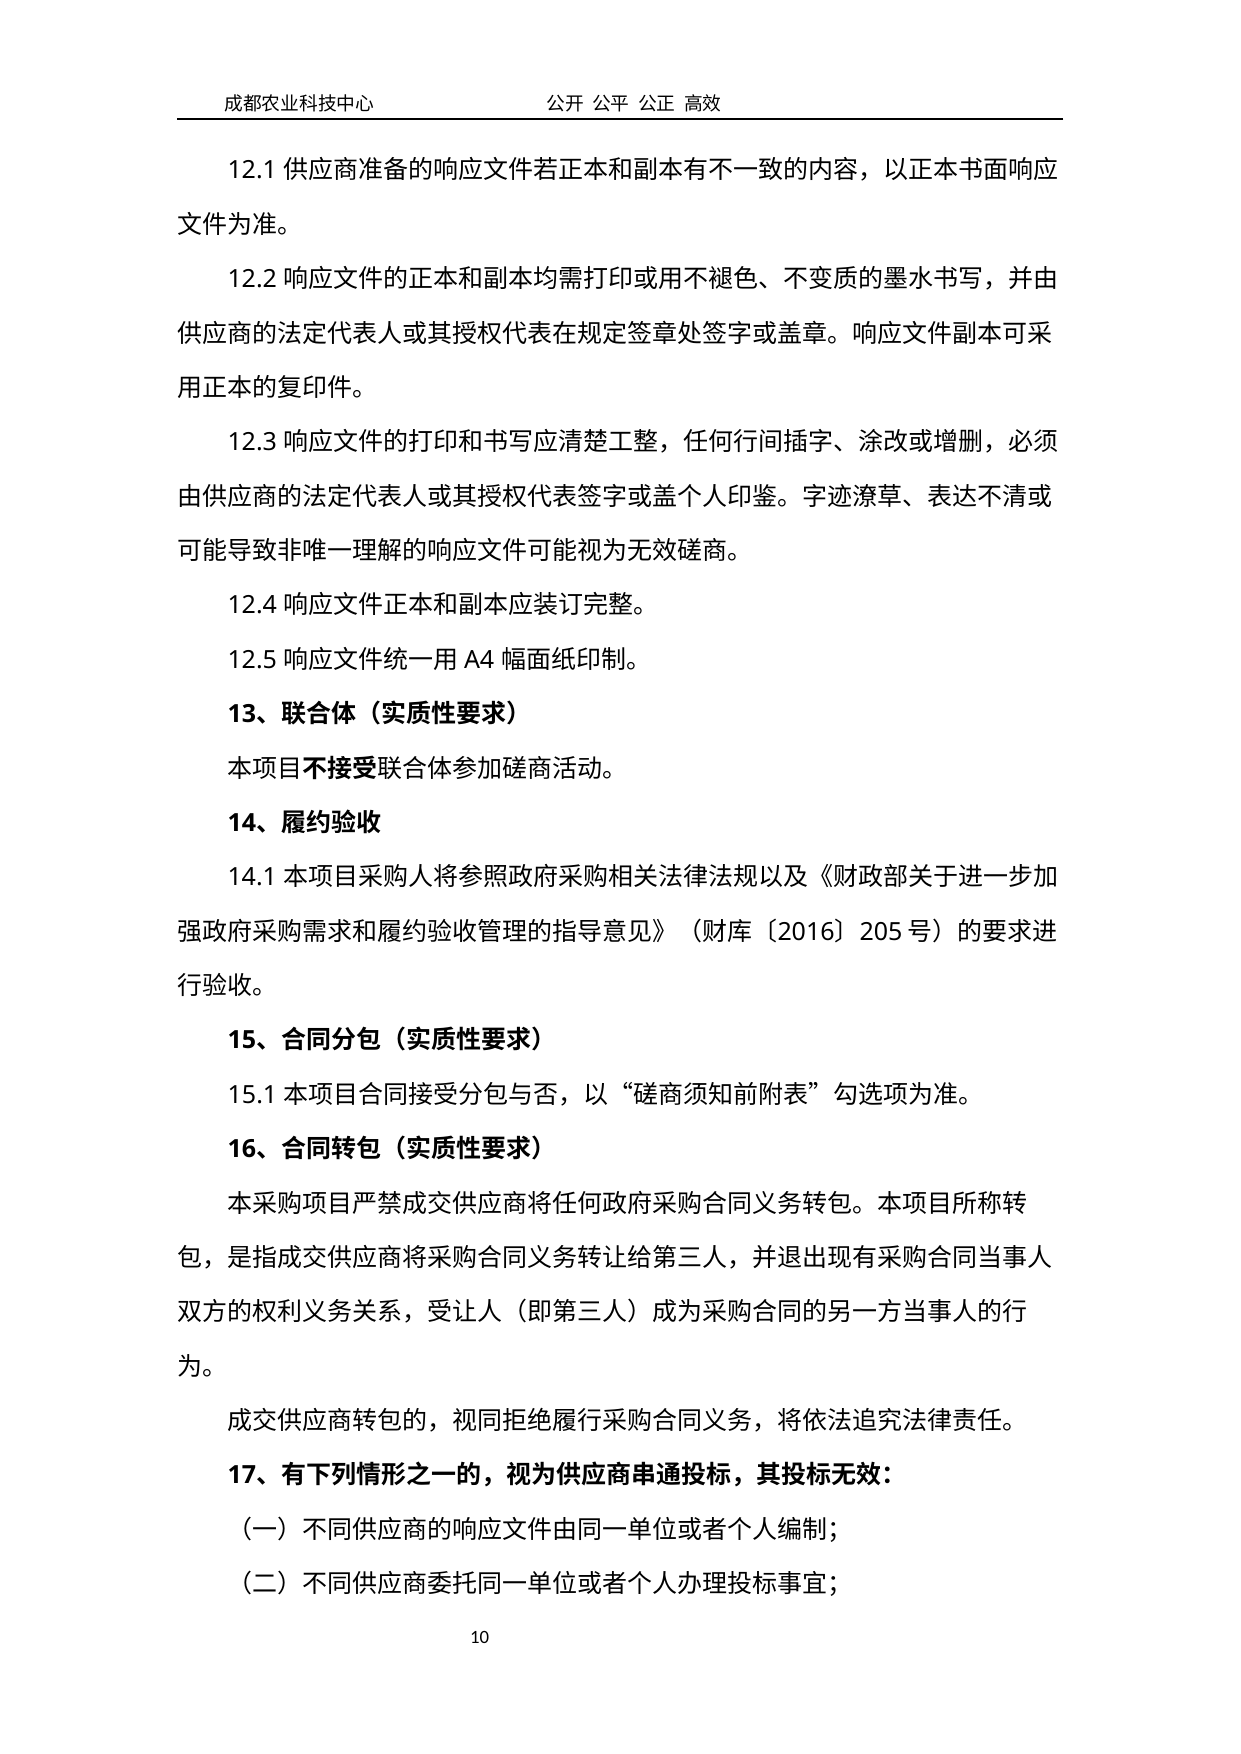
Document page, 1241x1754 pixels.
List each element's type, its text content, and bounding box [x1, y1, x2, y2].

text （二）不同供应商委托同一单位或者个人办理投标事宜； [177, 1564, 1063, 1600]
text 本项目不接受联合体参加磋商活动。 [177, 748, 1063, 784]
text 12.2 响应文件的正本和副本均需打印或用不褪色、不变质的墨水书写，并由供应商的法定代表人或其授权代表在规定签章处签字或盖章。响应文件副本可采用正本的复印件。 [177, 259, 1063, 404]
text 13、联合体（实质性要求） [177, 694, 1063, 730]
text 16、合同转包（实质性要求） [177, 1129, 1063, 1165]
text 15、合同分包（实质性要求） [177, 1020, 1063, 1056]
text 12.5 响应文件统一用 A4 幅面纸印制。 [177, 639, 1063, 676]
text 15.1 本项目合同接受分包与否，以“磋商须知前附表”勾选项为准。 [177, 1074, 1063, 1111]
text 12.1 供应商准备的响应文件若正本和副本有不一致的内容，以正本书面响应文件为准。 [177, 150, 1063, 241]
text 14.1 本项目采购人将参照政府采购相关法律法规以及《财政部关于进一步加强政府采购需求和履约验收管理的指导意见》（财库〔2016〕205号）的要求进行验收。 [177, 857, 1063, 1002]
text 成交供应商转包的，视同拒绝履行采购合同义务，将依法追究法律责任。 [177, 1401, 1063, 1437]
text 17、有下列情形之一的，视为供应商串通投标，其投标无效： [177, 1455, 1063, 1491]
text 14、履约验收 [177, 802, 1063, 839]
text （一）不同供应商的响应文件由同一单位或者个人编制； [177, 1509, 1063, 1546]
text 12.3 响应文件的打印和书写应清楚工整，任何行间插字、涂改或增删，必须由供应商的法定代表人或其授权代表签字或盖个人印鉴。字迹潦草、表达不清或可能导致非唯一理解的响应文件可能视为无效磋商。 [177, 422, 1063, 567]
text 本采购项目严禁成交供应商将任何政府采购合同义务转包。本项目所称转包，是指成交供应商将采购合同义务转让给第三人，并退出现有采购合同当事人双方的权利义务关系，受让人（即第三人）成为采购合同的另一方当事人的行为。 [177, 1183, 1063, 1382]
text 12.4 响应文件正本和副本应装订完整。 [177, 585, 1063, 621]
